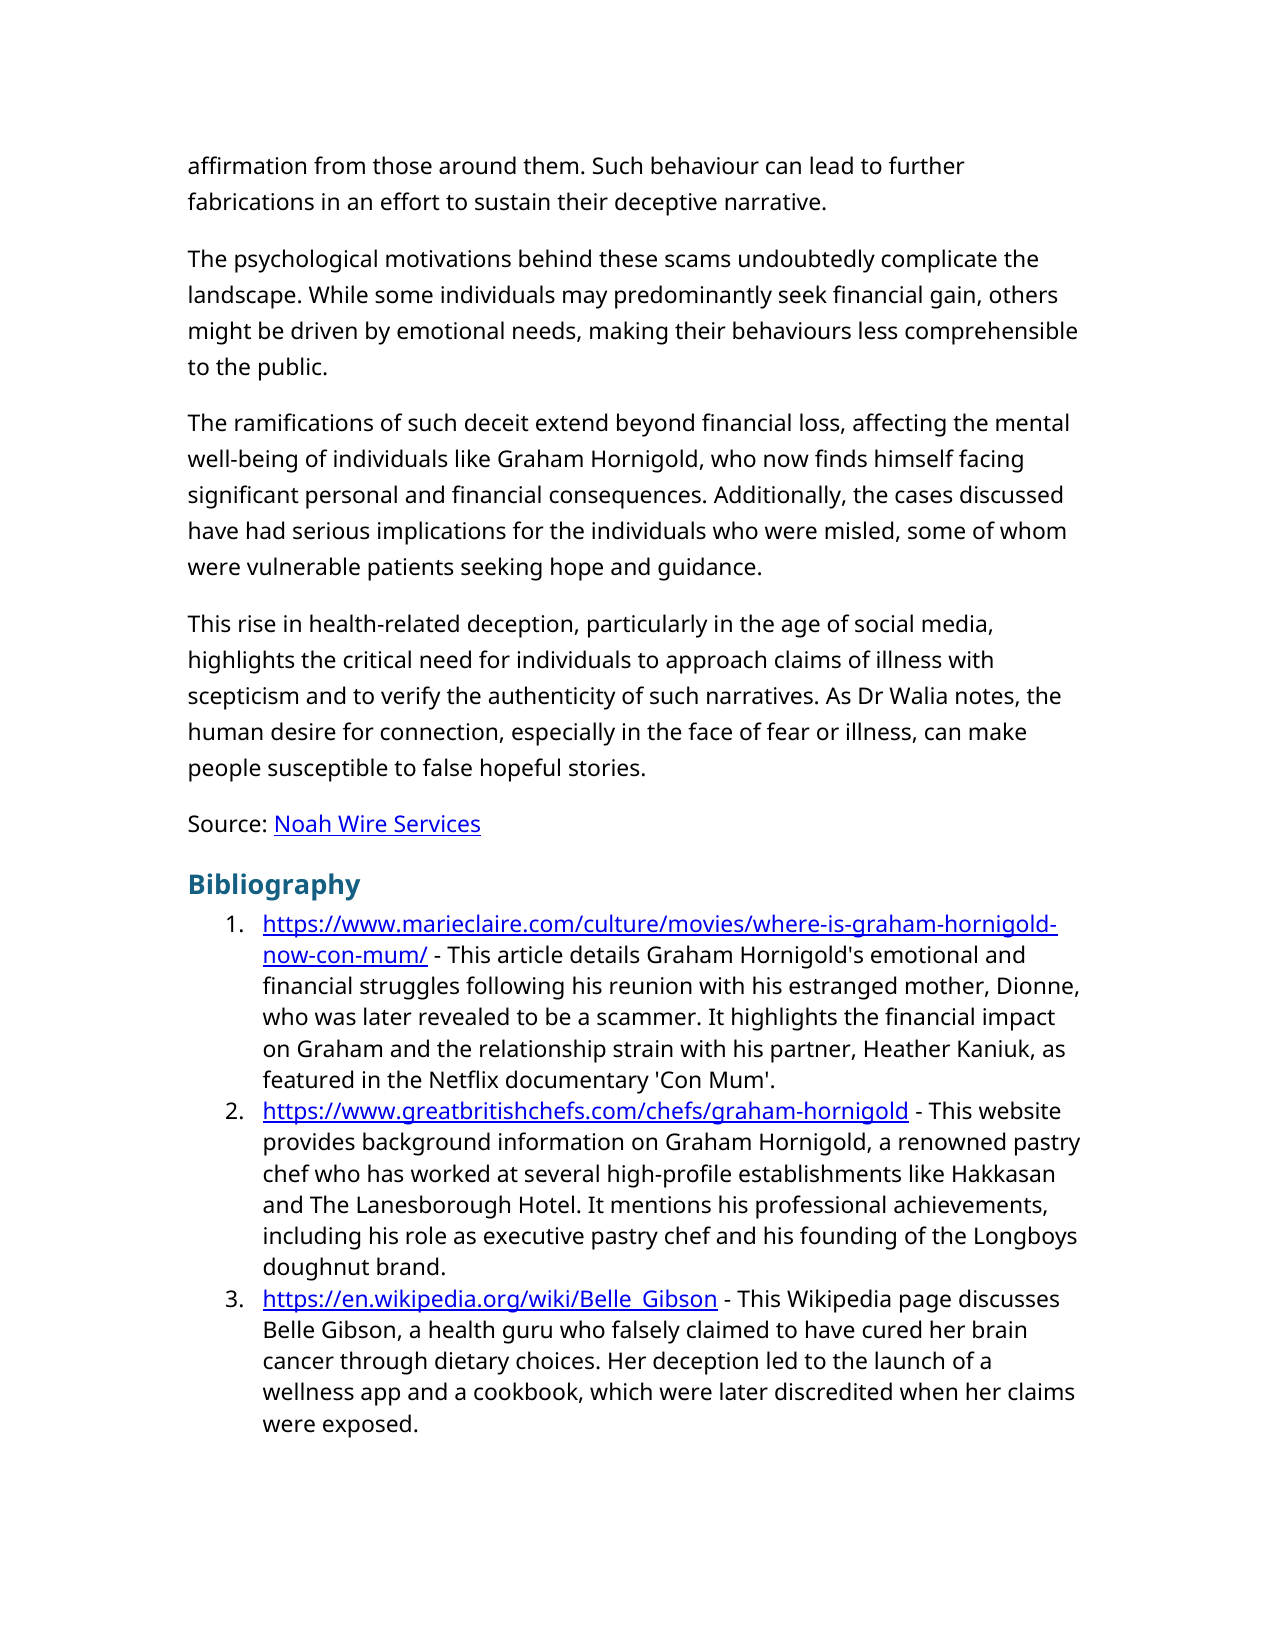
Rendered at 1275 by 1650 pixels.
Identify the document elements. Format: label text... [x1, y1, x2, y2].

list https://en.wikipedia.org/wiki/Belle_Gibson - This Wikipedia page discusses Belle Gibson, a health guru who falsely claimed to have cured her brain cancer through dietary choices. Her deception led to the launch of a wellness app and a cookbook, which were later discredited when her claims were exposed. [225, 1282, 1087, 1439]
text Source: Noah Wire Services [187, 808, 1087, 839]
text The psychological motivations behind these scams undoubtedly complicate the landscape. While some individuals may predominantly seek financial gain, others might be driven by emotional needs, making their behaviours less comprehensible to the public. [187, 243, 1087, 382]
subtitle Bibliography [187, 865, 1087, 902]
list https://www.greatbritishchefs.com/chefs/graham-hornigold - This website provides background information on Graham Hornigold, a renowned pastry chef who has worked at several high-profile establishments like Hakkasan and The Lanesborough Hotel. It mentions his professional achievements, including his role as executive pastry chef and his founding of the Longboys doughnut brand. [225, 1095, 1087, 1282]
text This rise in health-related deception, particularly in the age of social media, highlights the critical need for individuals to approach claims of illness with scepticism and to verify the authenticity of such narratives. As Dr Walia notes, the human desire for connection, especially in the face of fear or illness, can make people susceptible to false hopeful stories. [187, 608, 1087, 783]
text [187, 150, 1087, 217]
list https://www.marieclaire.com/culture/movies/where-is-graham-hornigold-now-con-mum/ - This article details Graham Hornigold's emotional and financial struggles following his reunion with his estranged mother, Dionne, who was later revealed to be a scammer. It highlights the financial impact on Graham and the relationship strain with his partner, Heather Kaniuk, as featured in the Netflix documentary 'Con Mum'. [225, 907, 1087, 1095]
text The ramifications of such deceit extend beyond financial loss, affecting the mental well-being of individuals like Graham Hornigold, who now finds himself facing significant personal and financial consequences. Additionally, the cases discussed have had serious implications for the individuals who were misled, some of whom were vulnerable patients seeking hope and guidance. [187, 407, 1087, 582]
